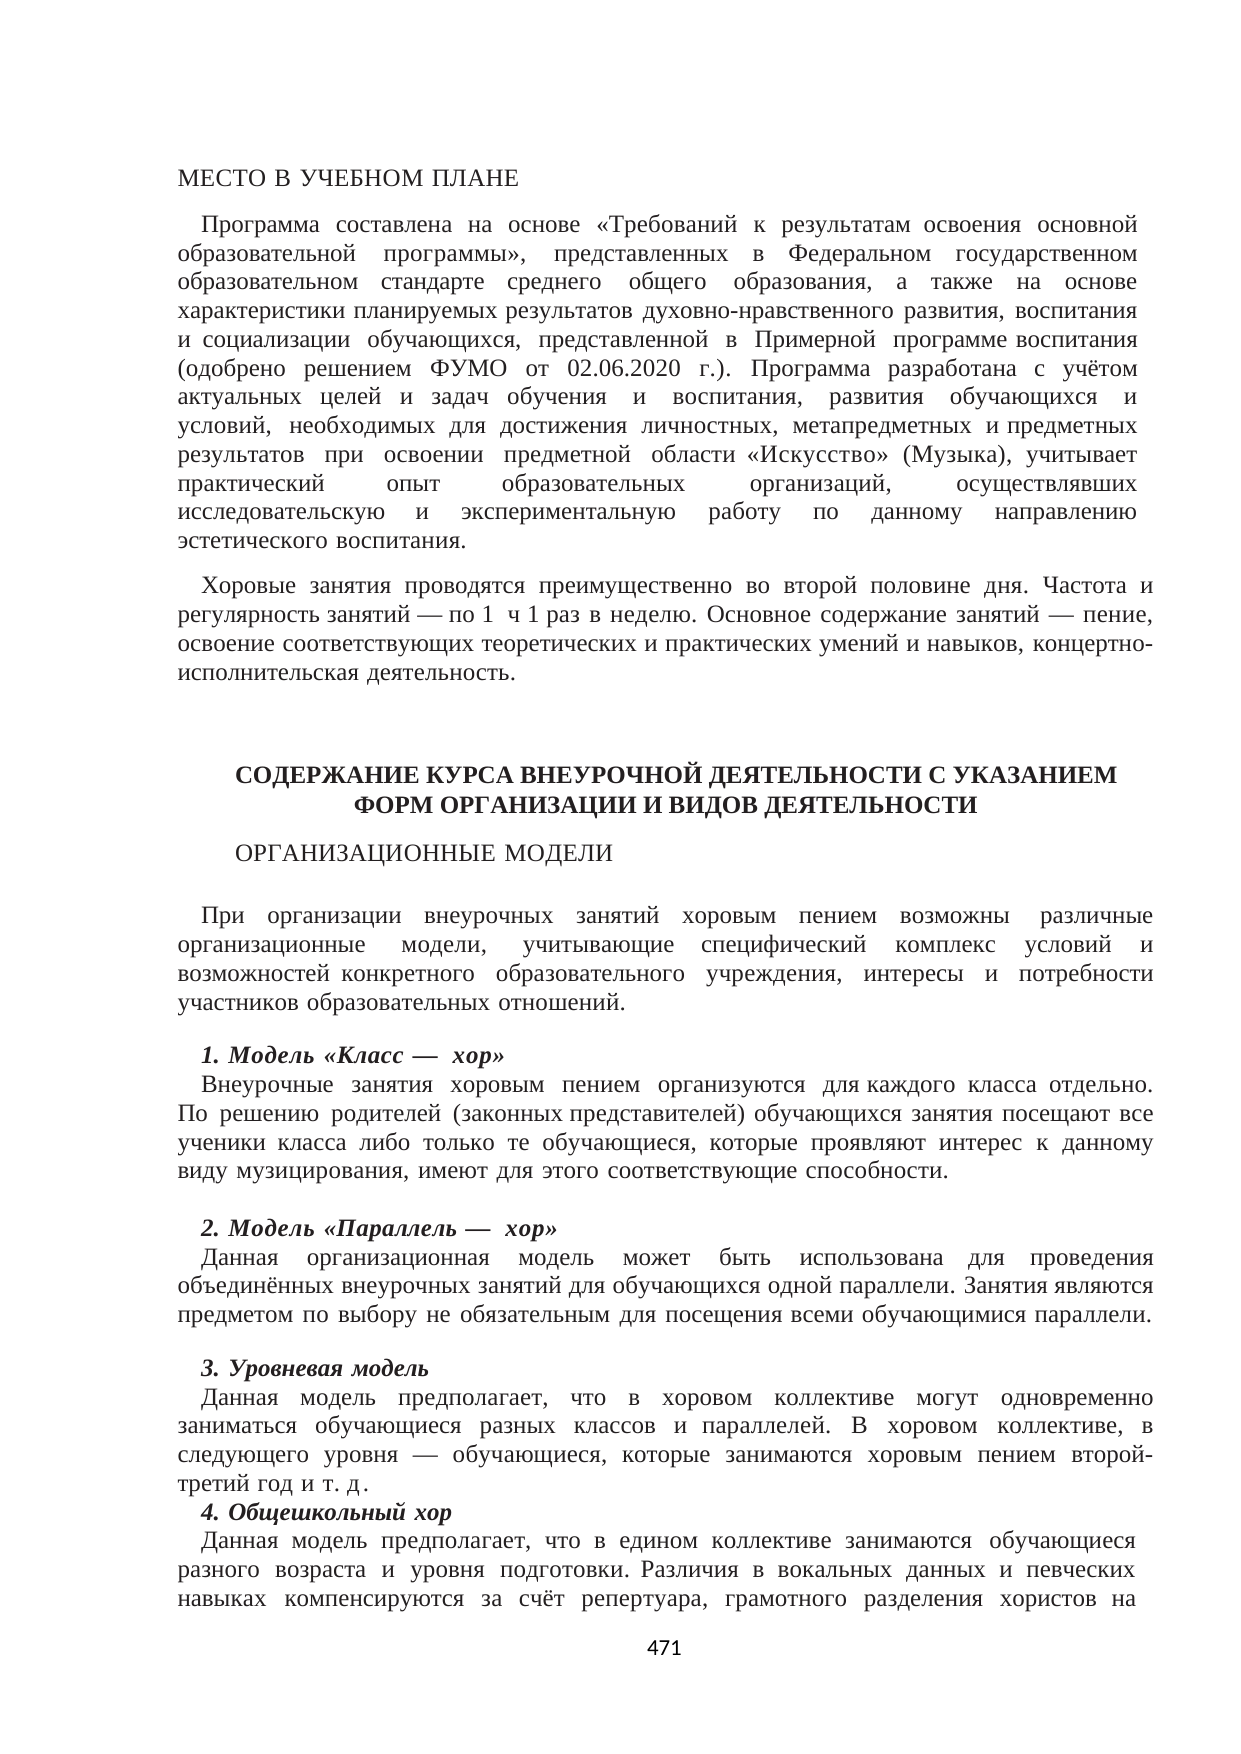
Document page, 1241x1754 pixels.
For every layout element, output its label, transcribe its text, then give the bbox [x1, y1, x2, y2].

text 1. Модель «Класс — хор» [201, 1040, 1154, 1069]
text Данная модель предполагает, что в хоровом коллективе могут одновременно заниматься обучающиеся разных классов и параллелей. В хоровом коллективе, в следующего уровня — обучающиеся, которые занимаются хоровым пением второй-третий год и т. д. [177, 1382, 1154, 1497]
text Программа составлена на основе «Требований к результатам освоения основной образовательной программы», представленных в Федеральном государственном образовательном стандарте среднего общего образования, а также на основе характеристики планируемых результатов духовно-нравственного развития, воспитания и социализации обучающихся, представленной в Примерной программе воспитания (одобрено решением ФУМО от 02.06.2020 г.). Программа разработана с учётом актуальных целей и задач обучения и воспитания, развития обучающихся и условий, необходимых для достижения личностных, метапредметных и предметных результатов при освоении предметной области «Искусство» (Музыка), учитывает практический опыт образовательных организаций, осуществлявших исследовательскую и экспериментальную работу по данному направлению эстетического воспитания. [177, 209, 1137, 554]
text При организации внеурочных занятий хоровым пением возможны различные организационные модели, учитывающие специфический комплекс условий и возможностей конкретного образовательного учреждения, интересы и потребности участников образовательных отношений. [177, 900, 1154, 1015]
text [177, 1525, 1136, 1612]
text ОРГАНИЗАЦИОННЫЕ МОДЕЛИ [176, 838, 1147, 866]
text Данная организационная модель может быть использована для проведения объединённых внеурочных занятий для обучающихся одной параллели. Занятия являются предметом по выбору не обязательным для посещения всеми обучающимися параллели. [177, 1242, 1154, 1328]
text 3. Уровневая модель [201, 1353, 1154, 1382]
text СОДЕРЖАНИЕ КУРСА ВНЕУРОЧНОЙ ДЕЯТЕЛЬНОСТИ С УКАЗАНИЕМ [176, 761, 1147, 789]
text Внеурочные занятия хоровым пением организуются для каждого класса отдельно. По решению родителей (законных представителей) обучающихся занятия посещают все ученики класса либо только те обучающиеся, которые проявляют интерес к данному виду музицирования, имеют для этого соответствующие способности. [177, 1069, 1154, 1184]
text МЕСТО В УЧЕБНОМ ПЛАНЕ [177, 163, 1154, 192]
text 2. Модель «Параллель — хор» [201, 1213, 1154, 1242]
text ФОРМ ОРГАНИЗАЦИИ И ВИДОВ ДЕЯТЕЛЬНОСТИ [176, 790, 1147, 818]
text Хоровые занятия проводятся преимущественно во второй половине дня. Частота и регулярность занятий — по 1 ч 1 раз в неделю. Основное содержание занятий — пение, освоение соответствующих теоретических и практических умений и навыков, концертно-исполнительская деятельность. [177, 571, 1154, 686]
text 4. Общешкольный хор [201, 1497, 1154, 1525]
